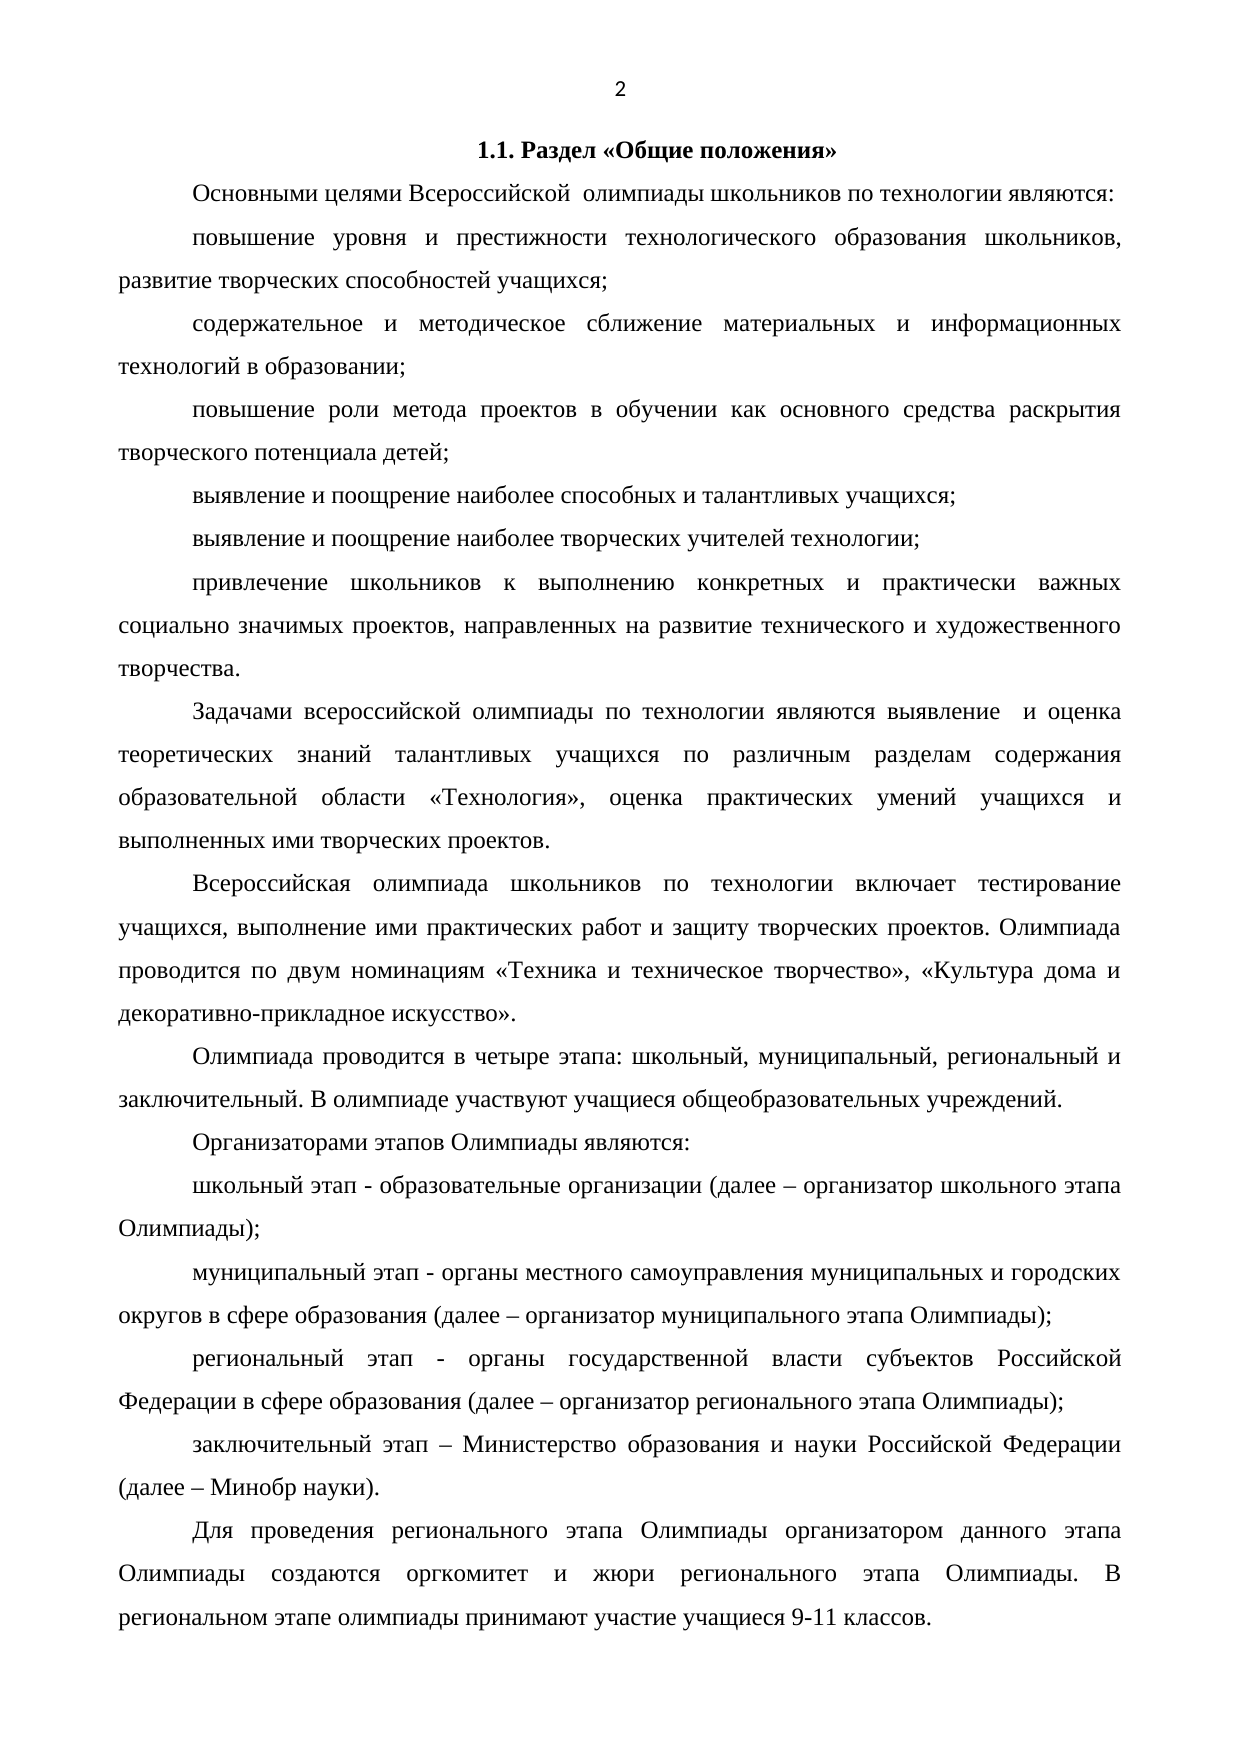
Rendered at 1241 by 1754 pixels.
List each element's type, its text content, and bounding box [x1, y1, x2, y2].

text Основными целями Всероссийской олимпиады школьников по технологии являются: [118, 178, 1122, 207]
text Олимпиада проводится в четыре этапа: школьный, муниципальный, региональный и заключительный. В олимпиаде участвуют учащиеся общеобразовательных учреждений. [118, 1041, 1122, 1113]
text региональный этап - органы государственной власти субъектов Российской Федерации в сфере образования (далее – организатор регионального этапа Олимпиады); [118, 1343, 1122, 1415]
text привлечение школьников к выполнению конкретных и практически важных социально значимых проектов, направленных на развитие технического и художественного творчества. [118, 567, 1122, 682]
text повышение роли метода проектов в обучении как основного средства раскрытия творческого потенциала детей; [118, 394, 1122, 466]
text Для проведения регионального этапа Олимпиады организатором данного этапа Олимпиады создаются оргкомитет и жюри регионального этапа Олимпиады. В региональном этапе олимпиады принимают участие учащиеся 9-11 классов. [118, 1515, 1122, 1630]
text повышение уровня и престижности технологического образования школьников, развитие творческих способностей учащихся; [118, 222, 1122, 293]
text содержательное и методическое сближение материальных и информационных технологий в образовании; [118, 308, 1122, 380]
text заключительный этап – Министерство образования и науки Российской Федерации (далее – Минобр науки). [118, 1429, 1122, 1501]
text Всероссийская олимпиада школьников по технологии включает тестирование учащихся, выполнение ими практических работ и защиту творческих проектов. Олимпиада проводится по двум номинациям «Техника и техническое творчество», «Культура дома и декоративно-прикладное искусство». [118, 868, 1122, 1027]
text школьный этап - образовательные организации (далее – организатор школьного этапа Олимпиады); [118, 1170, 1122, 1242]
text выявление и поощрение наиболее творческих учителей технологии; [118, 523, 1122, 552]
text муниципальный этап - органы местного самоуправления муниципальных и городских округов в сфере образования (далее – организатор муниципального этапа Олимпиады); [118, 1257, 1122, 1328]
text выявление и поощрение наиболее способных и талантливых учащихся; [118, 480, 1122, 509]
text Задачами всероссийской олимпиады по технологии являются выявление и оценка теоретических знаний талантливых учащихся по различным разделам содержания образовательной области «Технология», оценка практических умений учащихся и выполненных ими творческих проектов. [118, 696, 1122, 854]
text 1.1. Раздел «Общие положения» [118, 135, 1122, 164]
text Организаторами этапов Олимпиады являются: [118, 1127, 1122, 1156]
